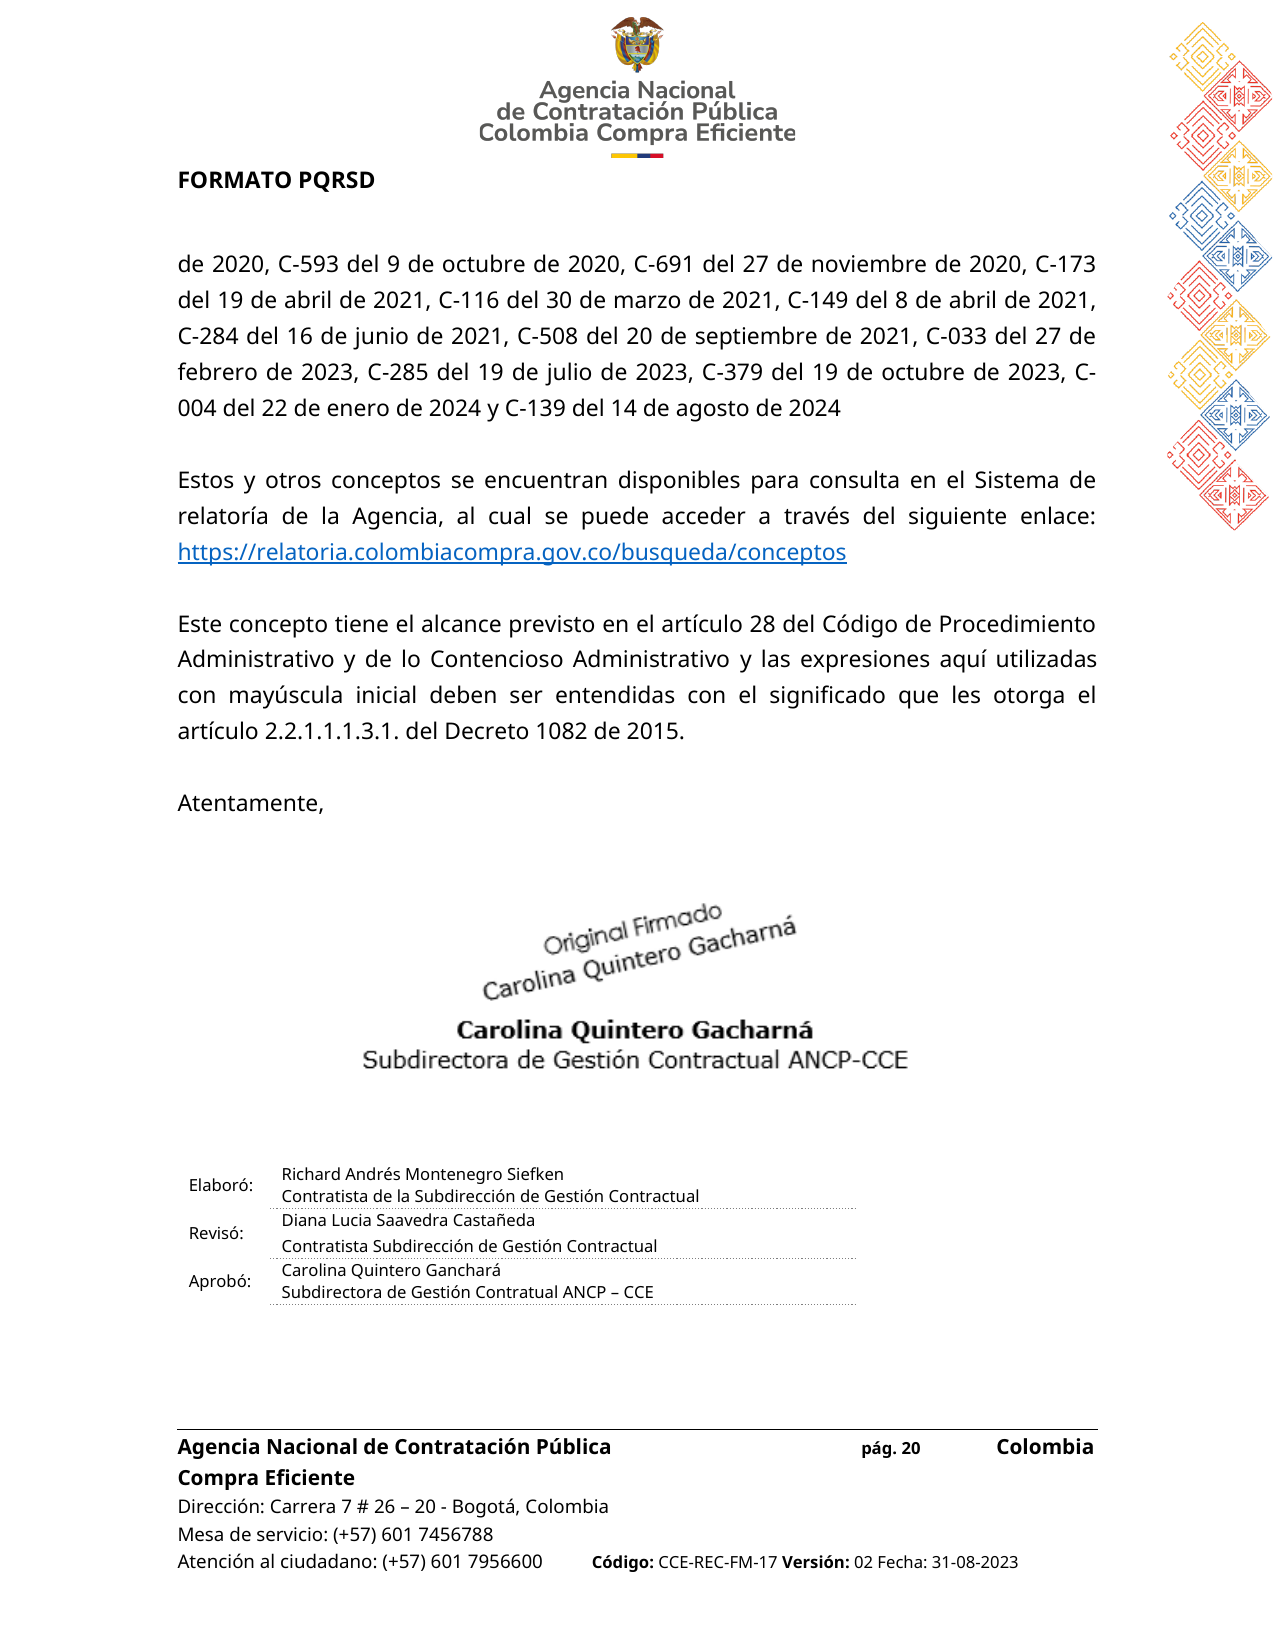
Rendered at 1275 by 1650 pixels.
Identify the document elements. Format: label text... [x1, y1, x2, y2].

text Estos y otros conceptos se encuentran disponibles para consulta en el Sistema de relatoría de la Agencia, al cual se puede acceder a través del siguiente enlace: https://relatoria.colombiacompra.gov.co/busqueda/conceptos [177, 464, 1098, 567]
picture [479, 17, 796, 158]
text Atentamente, [177, 787, 1098, 818]
table_cell Diana Lucia Saavedra Castañeda Contratista Subdirección de Gestión Contractual [270, 1208, 856, 1257]
picture [328, 859, 947, 1089]
table_cell Aprobó: [177, 1258, 270, 1304]
table_cell Revisó: [177, 1208, 270, 1257]
table_header Elaboró: [177, 1162, 270, 1208]
picture [1165, 22, 1272, 528]
text Este concepto tiene el alcance previsto en el artículo 28 del Código de Procedimiento Administrativo y de lo Contencioso Administrativo y las expresiones aquí utilizadas con mayúscula inicial deben ser entendidas con el significado que les otorga el artículo 2.2.1.1.1.3.1. del Decreto 1082 de 2015. [177, 607, 1098, 747]
table_header Richard Andrés Montenegro Siefken Contratista de la Subdirección de Gestión Contractual [270, 1162, 856, 1208]
table_cell Carolina Quintero Ganchará Subdirectora de Gestión Contratual ANCP – CCE [270, 1258, 856, 1304]
